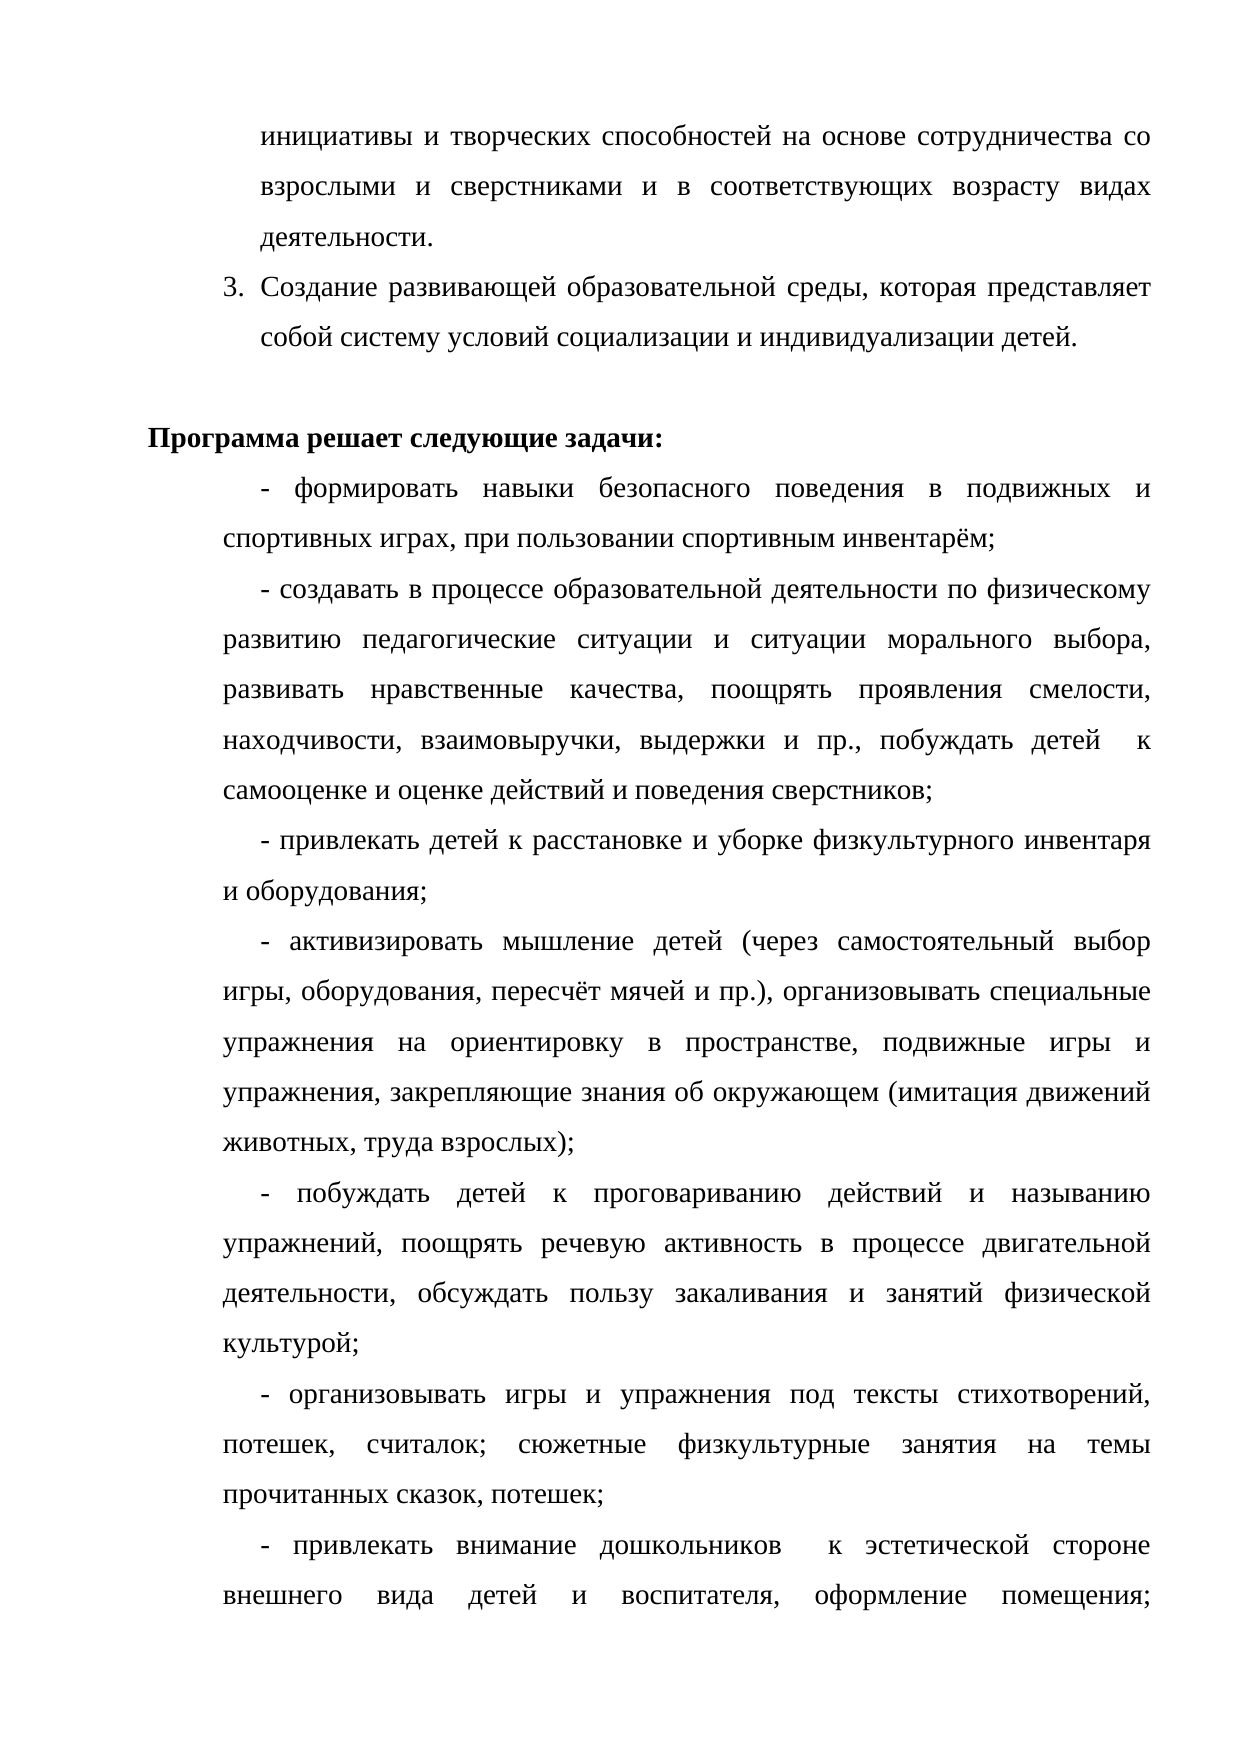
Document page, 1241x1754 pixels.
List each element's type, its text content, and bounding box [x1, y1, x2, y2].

list - активизировать мышление детей (через самостоятельный выбор игры, оборудования, пересчёт мячей и пр.), организовывать специальные упражнения на ориентировку в пространстве, подвижные игры и упражнения, закрепляющие знания об окружающем (имитация движений животных, труда взрослых); [223, 923, 1152, 1158]
text Программа решает следующие задачи: [148, 420, 1152, 453]
list - создавать в процессе образовательной деятельности по физическому развитию педагогические ситуации и ситуации морального выбора, развивать нравственные качества, поощрять проявления смелости, находчивости, взаимовыручки, выдержки и пр., побуждать детей к самооценке и оценке действий и поведения сверстников; [223, 571, 1152, 806]
list - организовывать игры и упражнения под тексты стихотворений, потешек, считалок; сюжетные физкультурные занятия на темы прочитанных сказок, потешек; [223, 1376, 1152, 1510]
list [223, 1527, 1152, 1611]
list - побуждать детей к проговариванию действий и называнию упражнений, поощрять речевую активность в процессе двигательной деятельности, обсуждать пользу закаливания и занятий физической культурой; [223, 1175, 1152, 1359]
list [223, 118, 1152, 252]
list - формировать навыки безопасного поведения в подвижных и спортивных играх, при пользовании спортивным инвентарём; [223, 470, 1152, 554]
list - привлекать детей к расстановке и уборке физкультурного инвентаря и оборудования; [223, 822, 1152, 906]
list Создание развивающей образовательной среды, которая представляет собой систему условий социализации и индивидуализации детей. [223, 269, 1152, 353]
